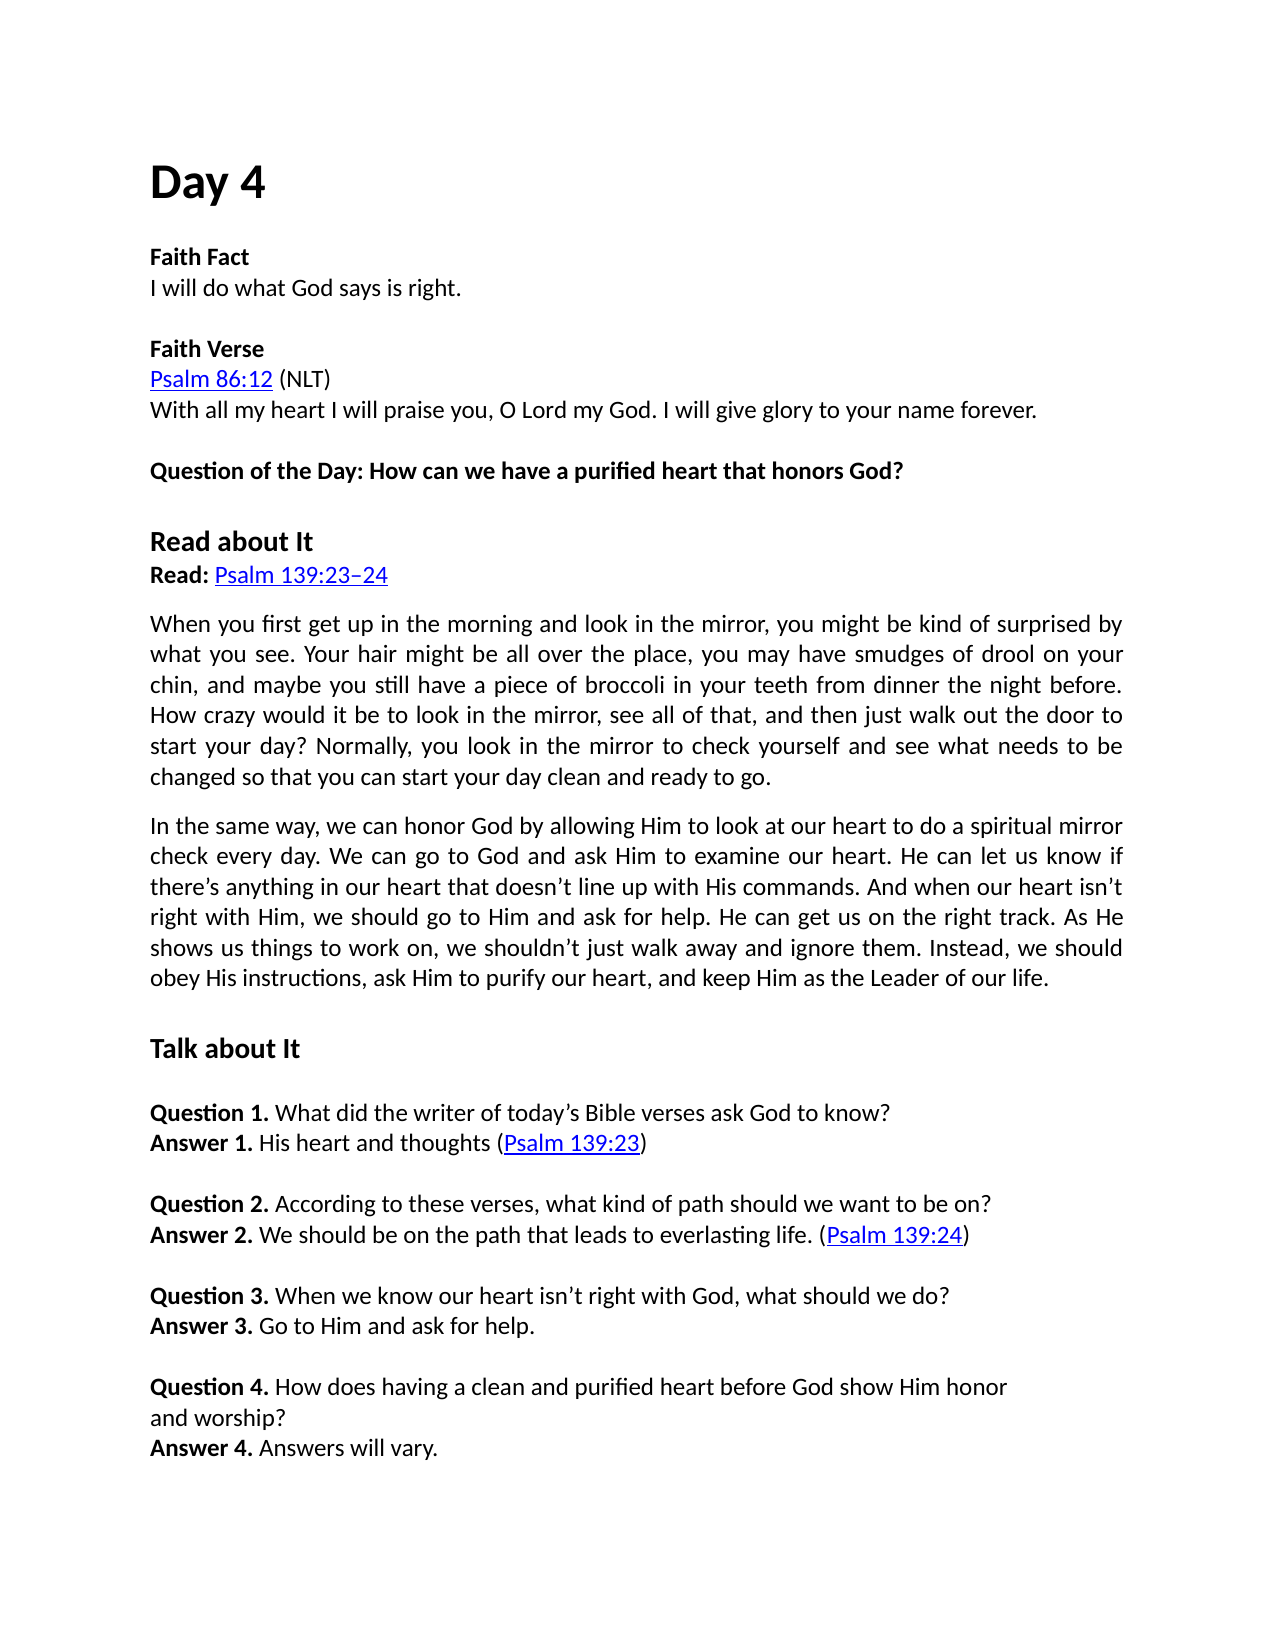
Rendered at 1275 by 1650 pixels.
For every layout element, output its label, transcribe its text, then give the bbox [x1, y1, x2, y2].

text When you first get up in the morning and look in the mirror, you might be kind of surprised by what you see. Your hair might be all over the place, you may have smudges of drool on your chin, and maybe you still have a piece of broccoli in your teeth from dinner the night before. How crazy would it be to look in the mirror, see all of that, and then just walk out the door to start your day? Normally, you look in the mirror to check yourself and see what needs to be changed so that you can start your day clean and ready to go. [150, 608, 1125, 791]
table_cell Question 2. According to these verses, what kind of path should we want to be on? Answer 2. We should be on the path that leads to everlasting life. (Psalm 139:24) [150, 1188, 1050, 1280]
table_cell Question 3. When we know our heart isn’t right with God, what should we do? Answer 3. Go to Him and ask for help. [150, 1280, 1050, 1371]
text Read: Psalm 139:23–24 [150, 559, 1125, 589]
text Read about It [150, 523, 1125, 559]
table_header Question 1. What did the writer of today’s Bible verses ask God to know? Answer 1. His heart and thoughts (Psalm 139:23) [150, 1066, 1050, 1188]
table_header Faith Fact I will do what God says is right. Faith Verse Psalm 86:12 (NLT) With all my heart I will praise you, O Lord my God. I will give glory to your name forever. Question of the Day: How can we have a purified heart that honors God? [150, 211, 1050, 486]
text In the same way, we can honor God by allowing Him to look at our heart to do a spiritual mirror check every day. We can go to God and ask Him to examine our heart. He can let us know if there’s anything in our heart that doesn’t line up with His commands. And when our heart isn’t right with Him, we should go to Him and ask for help. He can get us on the right track. As He shows us things to work on, we shouldn’t just walk away and ignore them. Instead, we should obey His instructions, ask Him to purify our heart, and keep Him as the Leader of our life. [150, 810, 1125, 993]
table_cell Question 4. How does having a clean and purified heart before God show Him honor and worship? Answer 4. Answers will vary. [150, 1371, 1050, 1493]
text Talk about It [150, 1031, 1125, 1066]
text Day 4 [150, 150, 1125, 211]
